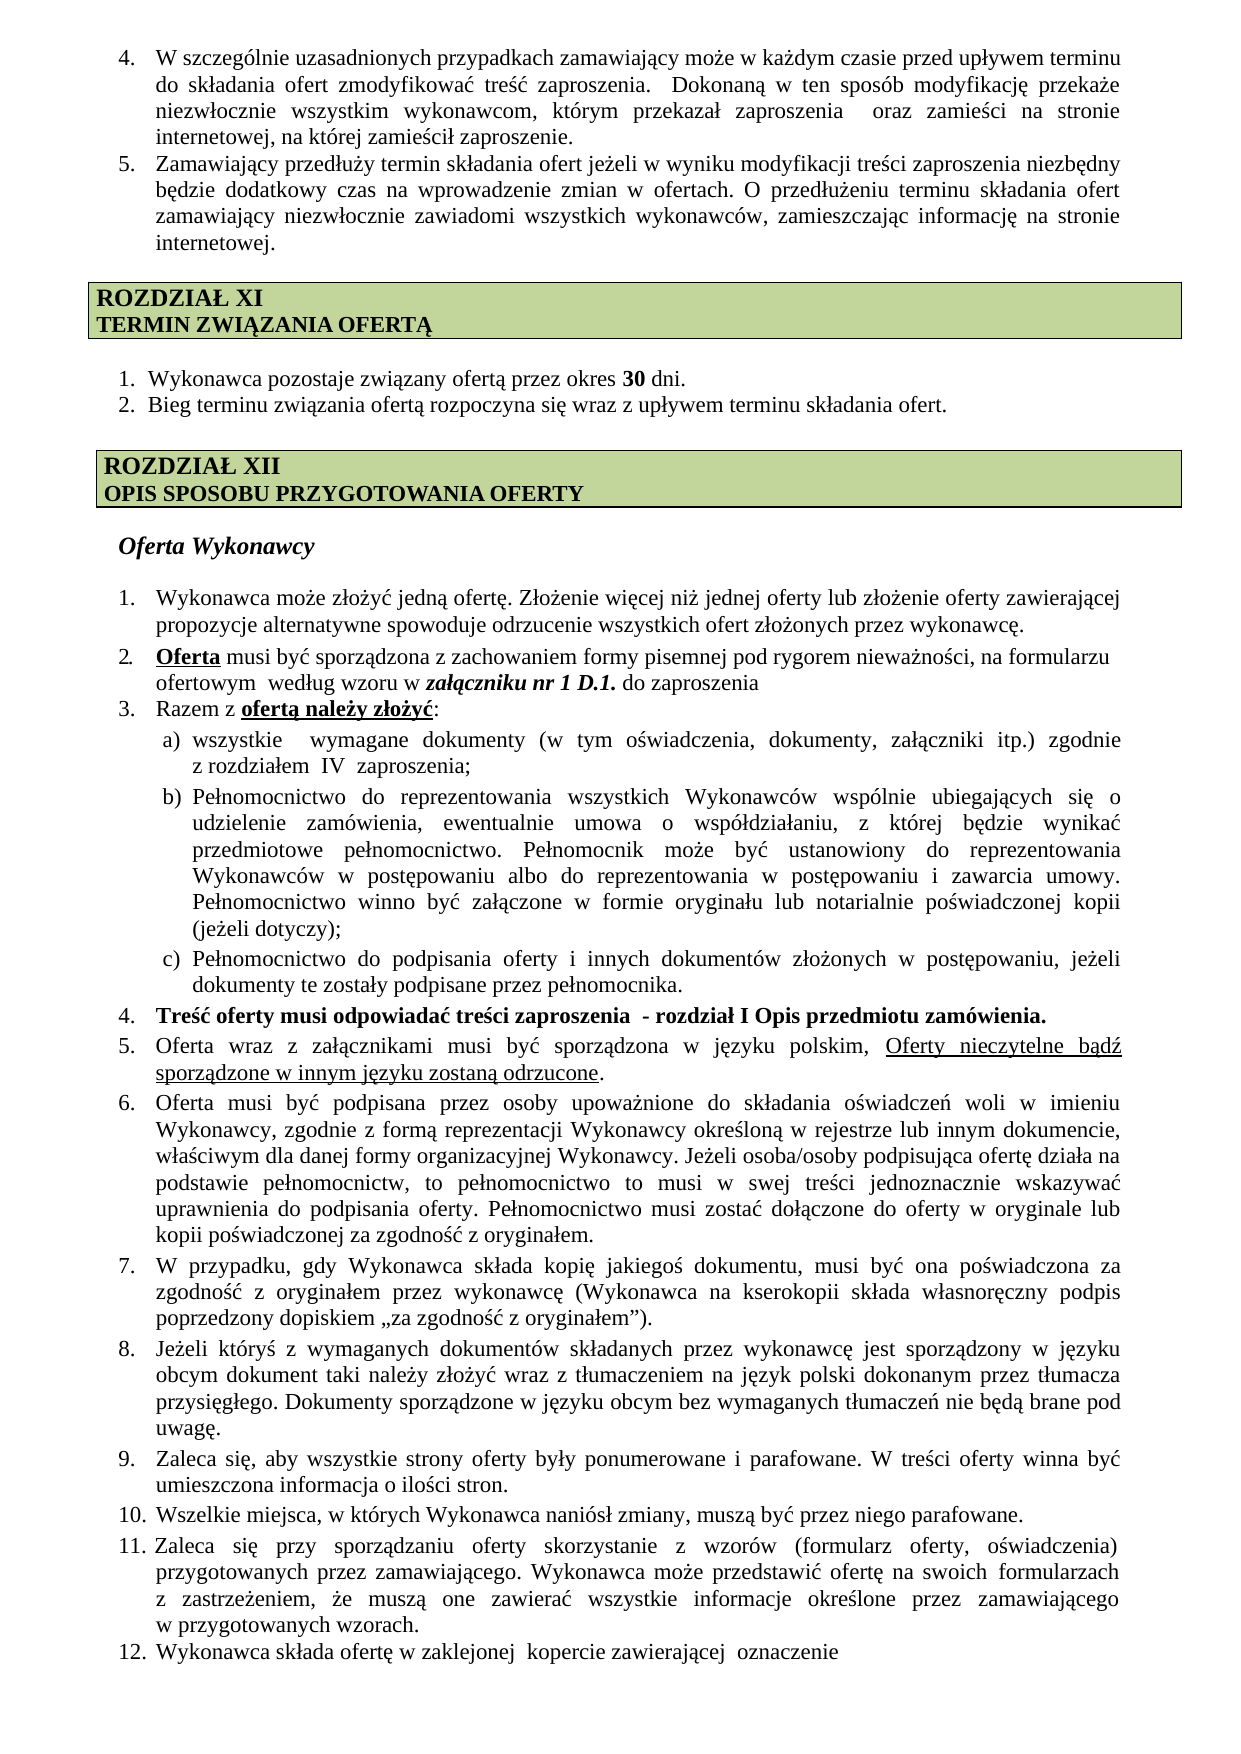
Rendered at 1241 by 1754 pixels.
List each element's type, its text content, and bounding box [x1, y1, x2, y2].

table_header ROZDZIAŁ XI TERMIN ZWIĄZANIA OFERTĄ [89, 283, 1181, 338]
list Bieg terminu związania ofertą rozpoczyna się wraz z upływem terminu składania ofert. [118, 391, 1122, 418]
list Wykonawca składa ofertę w zaklejonej kopercie zawierającej oznaczenie [118, 1638, 1122, 1664]
list Pełnomocnictwo do reprezentowania wszystkich Wykonawców wspólnie ubiegających się o udzielenie zamówienia, ewentualnie umowa o współdziałaniu, z której będzie wynikać przedmiotowe pełnomocnictwo. Pełnomocnik może być ustanowiony do reprezentowania Wykonawców w postępowaniu albo do reprezentowania w postępowaniu i zawarcia umowy. Pełnomocnictwo winno być załączone w formie oryginału lub notarialnie poświadczonej kopii (jeżeli dotyczy); [162, 783, 1122, 941]
list Oferta musi być podpisana przez osoby upoważnione do składania oświadczeń woli w imieniu Wykonawcy, zgodnie z formą reprezentacji Wykonawcy określoną w rejestrze lub innym dokumencie, właściwym dla danej formy organizacyjnej Wykonawcy. Jeżeli osoba/osoby podpisująca ofertę działa na podstawie pełnomocnictw, to pełnomocnictwo to musi w swej treści jednoznacznie wskazywać uprawnienia do podpisania oferty. Pełnomocnictwo musi zostać dołączone do oferty w oryginale lub kopii poświadczonej za zgodność z oryginałem. [118, 1089, 1122, 1248]
text Oferta Wykonawcy [118, 531, 1122, 560]
list W szczególnie uzasadnionych przypadkach zamawiający może w każdym czasie przed upływem terminu do składania ofert zmodyfikować treść zaproszenia. Dokonaną w ten sposób modyfikację przekaże niezwłocznie wszystkim wykonawcom, którym przekazał zaproszenia oraz zamieści na stronie internetowej, na której zamieścił zaproszenie. [118, 44, 1122, 150]
list Razem z ofertą należy złożyć: [118, 696, 1122, 722]
list Oferta musi być sporządzona z zachowaniem formy pisemnej pod rygorem nieważności, na formularzu ofertowym według wzoru w załączniku nr 1 D.1. do zaproszenia [118, 643, 1122, 696]
list Wszelkie miejsca, w których Wykonawca naniósł zmiany, muszą być przez niego parafowane. [118, 1501, 1122, 1528]
list wszystkie wymagane dokumenty (w tym oświadczenia, dokumenty, załączniki itp.) zgodnie z rozdziałem IV zaproszenia; [162, 726, 1122, 779]
list Wykonawca może złożyć jedną ofertę. Złożenie więcej niż jednej oferty lub złożenie oferty zawierającej propozycje alternatywne spowoduje odrzucenie wszystkich ofert złożonych przez wykonawcę. [118, 584, 1122, 637]
list Zaleca się przy sporządzaniu oferty skorzystanie z wzorów (formularz oferty, oświadczenia) przygotowanych przez zamawiającego. Wykonawca może przedstawić ofertę na swoich formularzach z zastrzeżeniem, że muszą one zawierać wszystkie informacje określone przez zamawiającego w przygotowanych wzorach. [118, 1532, 1119, 1638]
list Pełnomocnictwo do podpisania oferty i innych dokumentów złożonych w postępowaniu, jeżeli dokumenty te zostały podpisane przez pełnomocnika. [162, 945, 1122, 998]
table_header ROZDZIAŁ XII OPIS SPOSOBU PRZYGOTOWANIA OFERTY [97, 451, 1181, 506]
list Oferta wraz z załącznikami musi być sporządzona w języku polskim, Oferty nieczytelne bądź sporządzone w innym języku zostaną odrzucone. [118, 1033, 1122, 1085]
list Zamawiający przedłuży termin składania ofert jeżeli w wyniku modyfikacji treści zaproszenia niezbędny będzie dodatkowy czas na wprowadzenie zmian w ofertach. O przedłużeniu terminu składania ofert zamawiający niezwłocznie zawiadomi wszystkich wykonawców, zamieszczając informację na stronie internetowej. [118, 150, 1122, 255]
list W przypadku, gdy Wykonawca składa kopię jakiegoś dokumentu, musi być ona poświadczona za zgodność z oryginałem przez wykonawcę (Wykonawca na kserokopii składa własnoręczny podpis poprzedzony dopiskiem „za zgodność z oryginałem”). [118, 1252, 1122, 1331]
list Zaleca się, aby wszystkie strony oferty były ponumerowane i parafowane. W treści oferty winna być umieszczona informacja o ilości stron. [118, 1444, 1122, 1497]
list Treść oferty musi odpowiadać treści zaproszenia - rozdział I Opis przedmiotu zamówienia. [118, 1002, 1122, 1028]
list Wykonawca pozostaje związany ofertą przez okres 30 dni. [118, 365, 1122, 391]
list Jeżeli któryś z wymaganych dokumentów składanych przez wykonawcę jest sporządzony w języku obcym dokument taki należy złożyć wraz z tłumaczeniem na język polski dokonanym przez tłumacza przysięgłego. Dokumenty sporządzone w języku obcym bez wymaganych tłumaczeń nie będą brane pod uwagę. [118, 1335, 1122, 1440]
